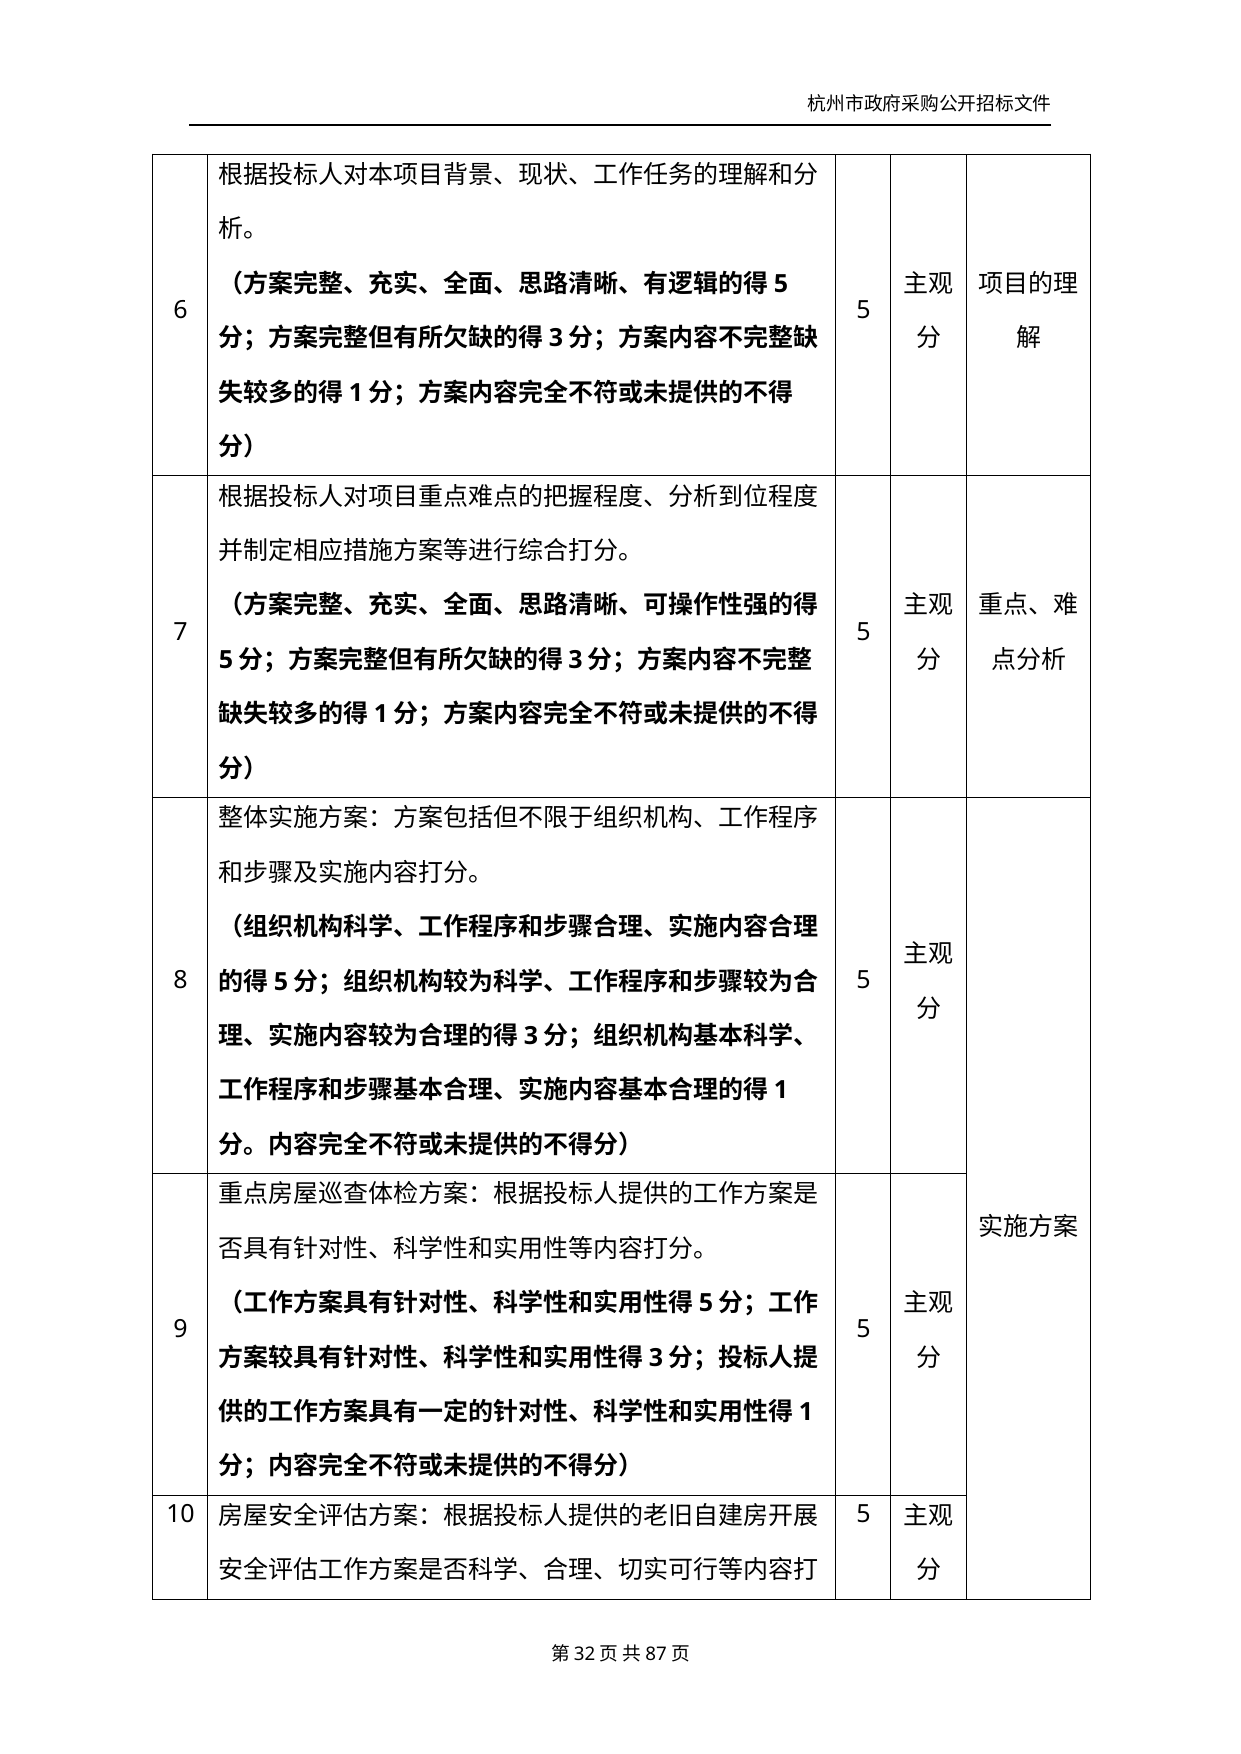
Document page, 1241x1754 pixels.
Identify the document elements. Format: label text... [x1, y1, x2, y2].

table_cell 主观分 [891, 1496, 966, 1599]
table_cell 6 [153, 155, 207, 475]
table_cell 5 [836, 476, 890, 797]
table_cell 整体实施方案：方案包括但不限于组织机构、工作程序和步骤及实施内容打分。 （组织机构科学、工作程序和步骤合理、实施内容合理的得5分；组织机构较为科学、工作程序和步骤较为合理、实施内容较为合理的得3分；组织机构基本科学、工作程序和步骤基本合理、实施内容基本合理的得1分。内容完全不符或未提供的不得分） [208, 798, 835, 1173]
table_cell 9 [153, 1174, 207, 1494]
table_cell 重点、难点分析 [967, 476, 1090, 797]
table_cell 实施方案 [967, 798, 1090, 1599]
table_cell 根据投标人对本项目背景、现状、工作任务的理解和分析。 （方案完整、充实、全面、思路清晰、有逻辑的得5分；方案完整但有所欠缺的得3分；方案内容不完整缺失较多的得1分；方案内容完全不符或未提供的不得分） [208, 155, 835, 475]
table_cell 8 [153, 798, 207, 1173]
table_cell 5 [836, 155, 890, 475]
table_cell 根据投标人对项目重点难点的把握程度、分析到位程度并制定相应措施方案等进行综合打分。 （方案完整、充实、全面、思路清晰、可操作性强的得5分；方案完整但有所欠缺的得3分；方案内容不完整缺失较多的得1分；方案内容完全不符或未提供的不得分） [208, 476, 835, 797]
table_cell 主观分 [891, 155, 966, 475]
table_cell 5 [836, 1174, 890, 1494]
table_cell 7 [153, 476, 207, 797]
table_cell 主观分 [891, 1174, 966, 1494]
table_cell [208, 1496, 835, 1599]
table_cell 重点房屋巡查体检方案：根据投标人提供的工作方案是否具有针对性、科学性和实用性等内容打分。 （工作方案具有针对性、科学性和实用性得5分；工作方案较具有针对性、科学性和实用性得3分；投标人提供的工作方案具有一定的针对性、科学性和实用性得1分；内容完全不符或未提供的不得分） [208, 1174, 835, 1494]
table_cell 10 [153, 1496, 207, 1599]
table_cell 主观分 [891, 476, 966, 797]
table_cell 项目的理解 [967, 155, 1090, 475]
table_cell 主观分 [891, 798, 966, 1173]
table_cell 5 [836, 798, 890, 1173]
table_cell 5 [836, 1496, 890, 1599]
